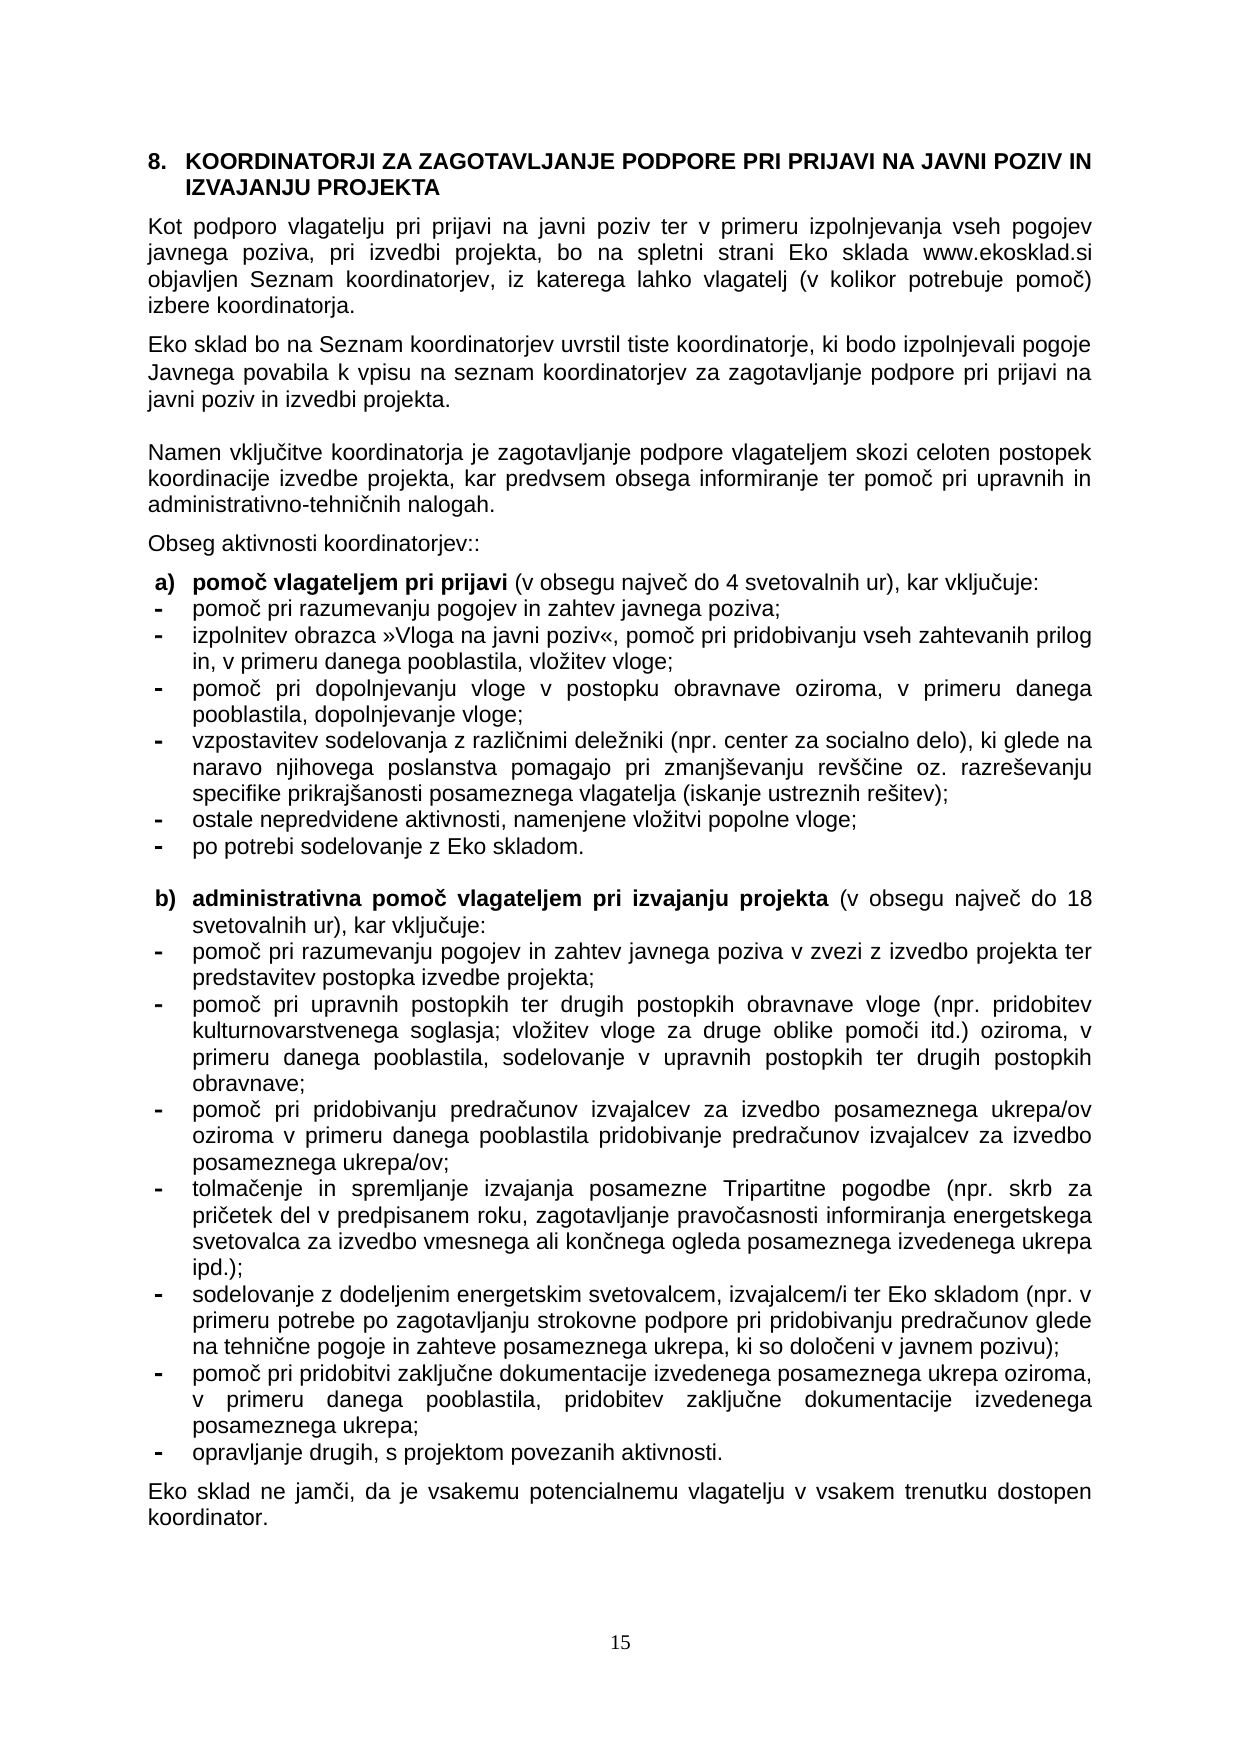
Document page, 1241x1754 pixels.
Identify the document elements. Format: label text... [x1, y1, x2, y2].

list pomoč pri razumevanju pogojev in zahtev javnega poziva v zvezi z izvedbo projekta ter predstavitev postopka izvedbe projekta; [154, 938, 1092, 991]
list pomoč pri pridobivanju predračunov izvajalcev za izvedbo posameznega ukrepa/ov oziroma v primeru danega pooblastila pridobivanje predračunov izvajalcev za izvedbo posameznega ukrepa/ov; [154, 1096, 1092, 1175]
list pomoč pri pridobitvi zaključne dokumentacije izvedenega posameznega ukrepa oziroma, v primeru danega pooblastila, pridobitev zaključne dokumentacije izvedenega posameznega ukrepa; [154, 1360, 1092, 1439]
list pomoč pri upravnih postopkih ter drugih postopkih obravnave vloge (npr. pridobitev kulturnovarstvenega soglasja; vložitev vloge za druge oblike pomoči itd.) oziroma, v primeru danega pooblastila, sodelovanje v upravnih postopkih ter drugih postopkih obravnave; [154, 991, 1092, 1096]
list pomoč pri razumevanju pogojev in zahtev javnega poziva; [154, 595, 1092, 622]
list administrativna pomoč vlagateljem pri izvajanju projekta (v obsegu največ do 18 svetovalnih ur), kar vključuje: [154, 885, 1092, 938]
list po potrebi sodelovanje z Eko skladom. [154, 833, 1092, 859]
list pomoč pri dopolnjevanju vloge v postopku obravnave oziroma, v primeru danega pooblastila, dopolnjevanje vloge; [154, 674, 1092, 727]
list izpolnitev obrazca »Vloga na javni poziv«, pomoč pri pridobivanju vseh zahtevanih prilog in, v primeru danega pooblastila, vložitev vloge; [154, 622, 1092, 674]
list pomoč vlagateljem pri prijavi (v obsegu največ do 4 svetovalnih ur), kar vključuje: [154, 569, 1092, 595]
text Eko sklad ne jamči, da je vsakemu potencialnemu vlagatelju v vsakem trenutku dostopen koordinator. [148, 1478, 1092, 1530]
text Kot podporo vlagatelju pri prijavi na javni poziv ter v primeru izpolnjevanja vseh pogojev javnega poziva, pri izvedbi projekta, bo na spletni strani Eko sklada www.ekosklad.si objavljen Seznam koordinatorjev, iz katerega lahko vlagatelj (v kolikor potrebuje pomoč) izbere koordinatorja. [148, 213, 1092, 318]
subtitle KOORDINATORJI ZA ZAGOTAVLJANJE PODPORE PRI PRIJAVI NA JAVNI POZIV IN IZVAJANJU PROJEKTA [148, 148, 1092, 200]
text Eko sklad bo na Seznam koordinatorjev uvrstil tiste koordinatorje, ki bodo izpolnjevali pogoje Javnega povabila k vpisu na seznam koordinatorjev za zagotavljanje podpore pri prijavi na javni poziv in izvedbi projekta. [148, 331, 1092, 412]
list sodelovanje z dodeljenim energetskim svetovalcem, izvajalcem/i ter Eko skladom (npr. v primeru potrebe po zagotavljanju strokovne podpore pri pridobivanju predračunov glede na tehnične pogoje in zahteve posameznega ukrepa, ki so določeni v javnem pozivu); [154, 1281, 1092, 1360]
list tolmačenje in spremljanje izvajanja posamezne Tripartitne pogodbe (npr. skrb za pričetek del v predpisanem roku, zagotavljanje pravočasnosti informiranja energetskega svetovalca za izvedbo vmesnega ali končnega ogleda posameznega izvedenega ukrepa ipd.); [154, 1175, 1092, 1281]
list ostale nepredvidene aktivnosti, namenjene vložitvi popolne vloge; [154, 806, 1092, 833]
text Namen vključitve koordinatorja je zagotavljanje podpore vlagateljem skozi celoten postopek koordinacije izvedbe projekta, kar predvsem obsega informiranje ter pomoč pri upravnih in administrativno-tehničnih nalogah. [148, 439, 1092, 518]
list vzpostavitev sodelovanja z različnimi deležniki (npr. center za socialno delo), ki glede na naravo njihovega poslanstva pomagajo pri zmanjševanju revščine oz. razreševanju specifike prikrajšanosti posameznega vlagatelja (iskanje ustreznih rešitev); [154, 727, 1092, 806]
text Obseg aktivnosti koordinatorjev:: [148, 530, 1092, 557]
list opravljanje drugih, s projektom povezanih aktivnosti. [154, 1439, 1092, 1465]
